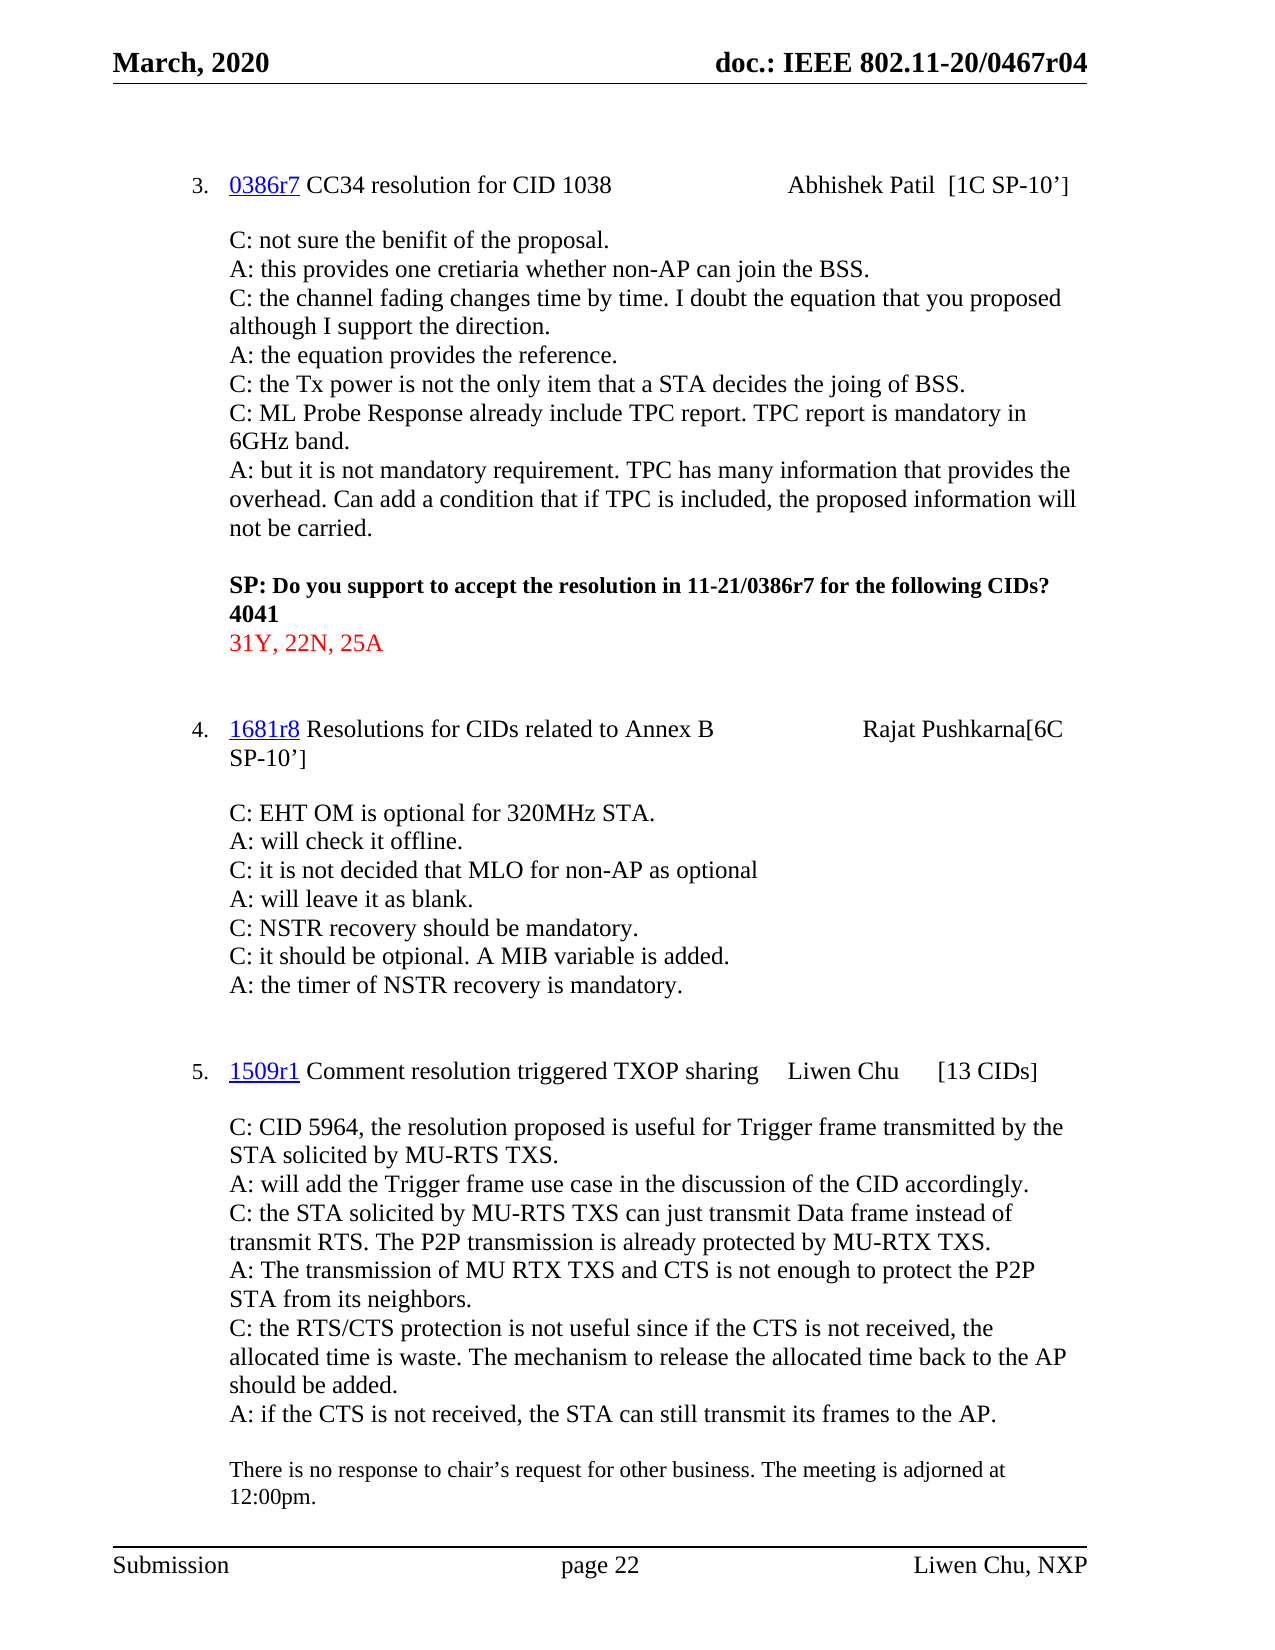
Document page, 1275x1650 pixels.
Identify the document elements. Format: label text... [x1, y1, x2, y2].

list C: the RTS/CTS protection is not useful since if the CTS is not received, the allocated time is waste. The mechanism to release the allocated time back to the AP should be added. [229, 1313, 1087, 1399]
list A: will add the Trigger frame use case in the discussion of the CID accordingly. [229, 1169, 1087, 1198]
list There is no response to chair’s request for other business. The meeting is adjorned at 12:00pm. [229, 1457, 1087, 1509]
list C: NSTR recovery should be mandatory. [229, 913, 1087, 941]
list 31Y, 22N, 25A [229, 628, 1087, 656]
list A: if the CTS is not received, the STA can still transmit its frames to the AP. [229, 1399, 1087, 1428]
list C: it is not decided that MLO for non-AP as optional [229, 855, 1087, 884]
list A: will check it offline. [229, 826, 1087, 855]
list C: the Tx power is not the only item that a STA decides the joing of BSS. [229, 369, 1087, 398]
list A: but it is not mandatory requirement. TPC has many information that provides the overhead. Can add a condition that if TPC is included, the proposed information will not be carried. [229, 455, 1087, 541]
list A: The transmission of MU RTX TXS and CTS is not enough to protect the P2P STA from its neighbors. [229, 1255, 1087, 1313]
list 1509r1 Comment resolution triggered TXOP sharing Liwen Chu [13 CIDs] [192, 1056, 1087, 1085]
list 0386r7 CC34 resolution for CID 1038 Abhishek Patil [1C SP-10’] [192, 170, 1087, 199]
list 1681r8 Resolutions for CIDs related to Annex B Rajat Pushkarna[6C SP-10’] [192, 714, 1087, 771]
list C: CID 5964, the resolution proposed is useful for Trigger frame transmitted by the STA solicited by MU-RTS TXS. [229, 1112, 1087, 1169]
list C: EHT OM is optional for 320MHz STA. [229, 798, 1087, 826]
list C: it should be otpional. A MIB variable is added. [229, 941, 1087, 970]
list C: ML Probe Response already include TPC report. TPC report is mandatory in 6GHz band. [229, 398, 1087, 455]
list SP: Do you support to accept the resolution in 11-21/0386r7 for the following CIDs? [229, 570, 1087, 599]
list C: not sure the benifit of the proposal. [229, 225, 1087, 254]
list C: the STA solicited by MU-RTS TXS can just transmit Data frame instead of transmit RTS. The P2P transmission is already protected by MU-RTX TXS. [229, 1198, 1087, 1255]
list A: the timer of NSTR recovery is mandatory. [229, 970, 1087, 999]
list C: the channel fading changes time by time. I doubt the equation that you proposed although I support the direction. [229, 283, 1087, 340]
list A: will leave it as blank. [229, 884, 1087, 913]
list 4041 [229, 599, 1087, 628]
list A: this provides one cretiaria whether non-AP can join the BSS. [229, 254, 1087, 283]
list A: the equation provides the reference. [229, 340, 1087, 369]
